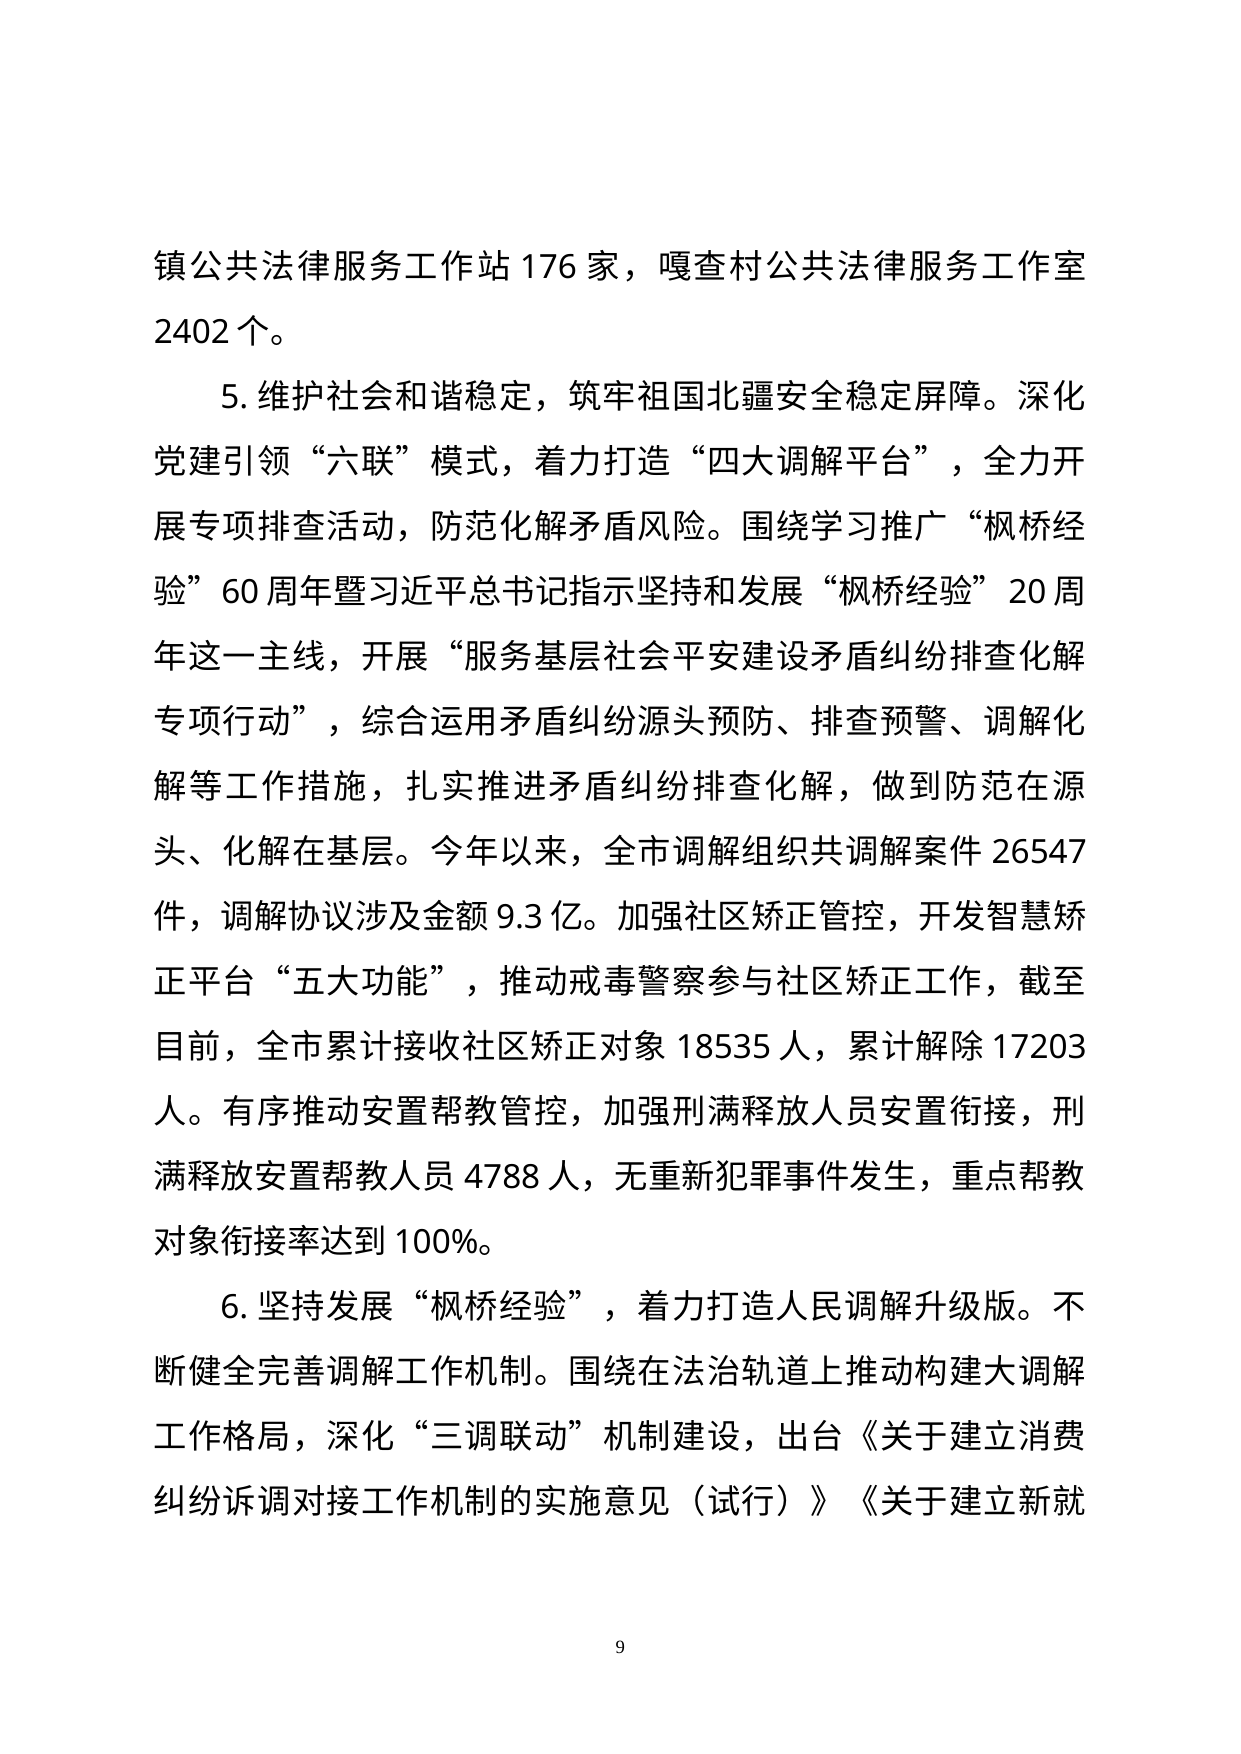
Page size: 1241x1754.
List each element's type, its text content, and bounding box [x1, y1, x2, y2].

subtitle 维护社会和谐稳定，筑牢祖国北疆安全稳定屏障。深化党建引领“六联”模式，着力打造“四大调解平台”，全力开展专项排查活动，防范化解矛盾风险。围绕学习推广“枫桥经验”60周年暨习近平总书记指示坚持和发展“枫桥经验”20周年这一主线，开展“服务基层社会平安建设矛盾纠纷排查化解专项行动”，综合运用矛盾纠纷源头预防、排查预警、调解化解等工作措施，扎实推进矛盾纠纷排查化解，做到防范在源头、化解在基层。今年以来，全市调解组织共调解案件26547件，调解协议涉及金额9.3亿。加强社区矫正管控，开发智慧矫正平台“五大功能”，推动戒毒警察参与社区矫正工作，截至目前，全市累计接收社区矫正对象18535人，累计解除17203人。有序推动安置帮教管控，加强刑满释放人员安置衔接，刑满释放安置帮教人员4788人，无重新犯罪事件发生，重点帮教对象衔接率达到100%。 [153, 361, 1087, 1271]
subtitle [153, 231, 1087, 361]
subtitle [153, 1271, 1087, 1531]
